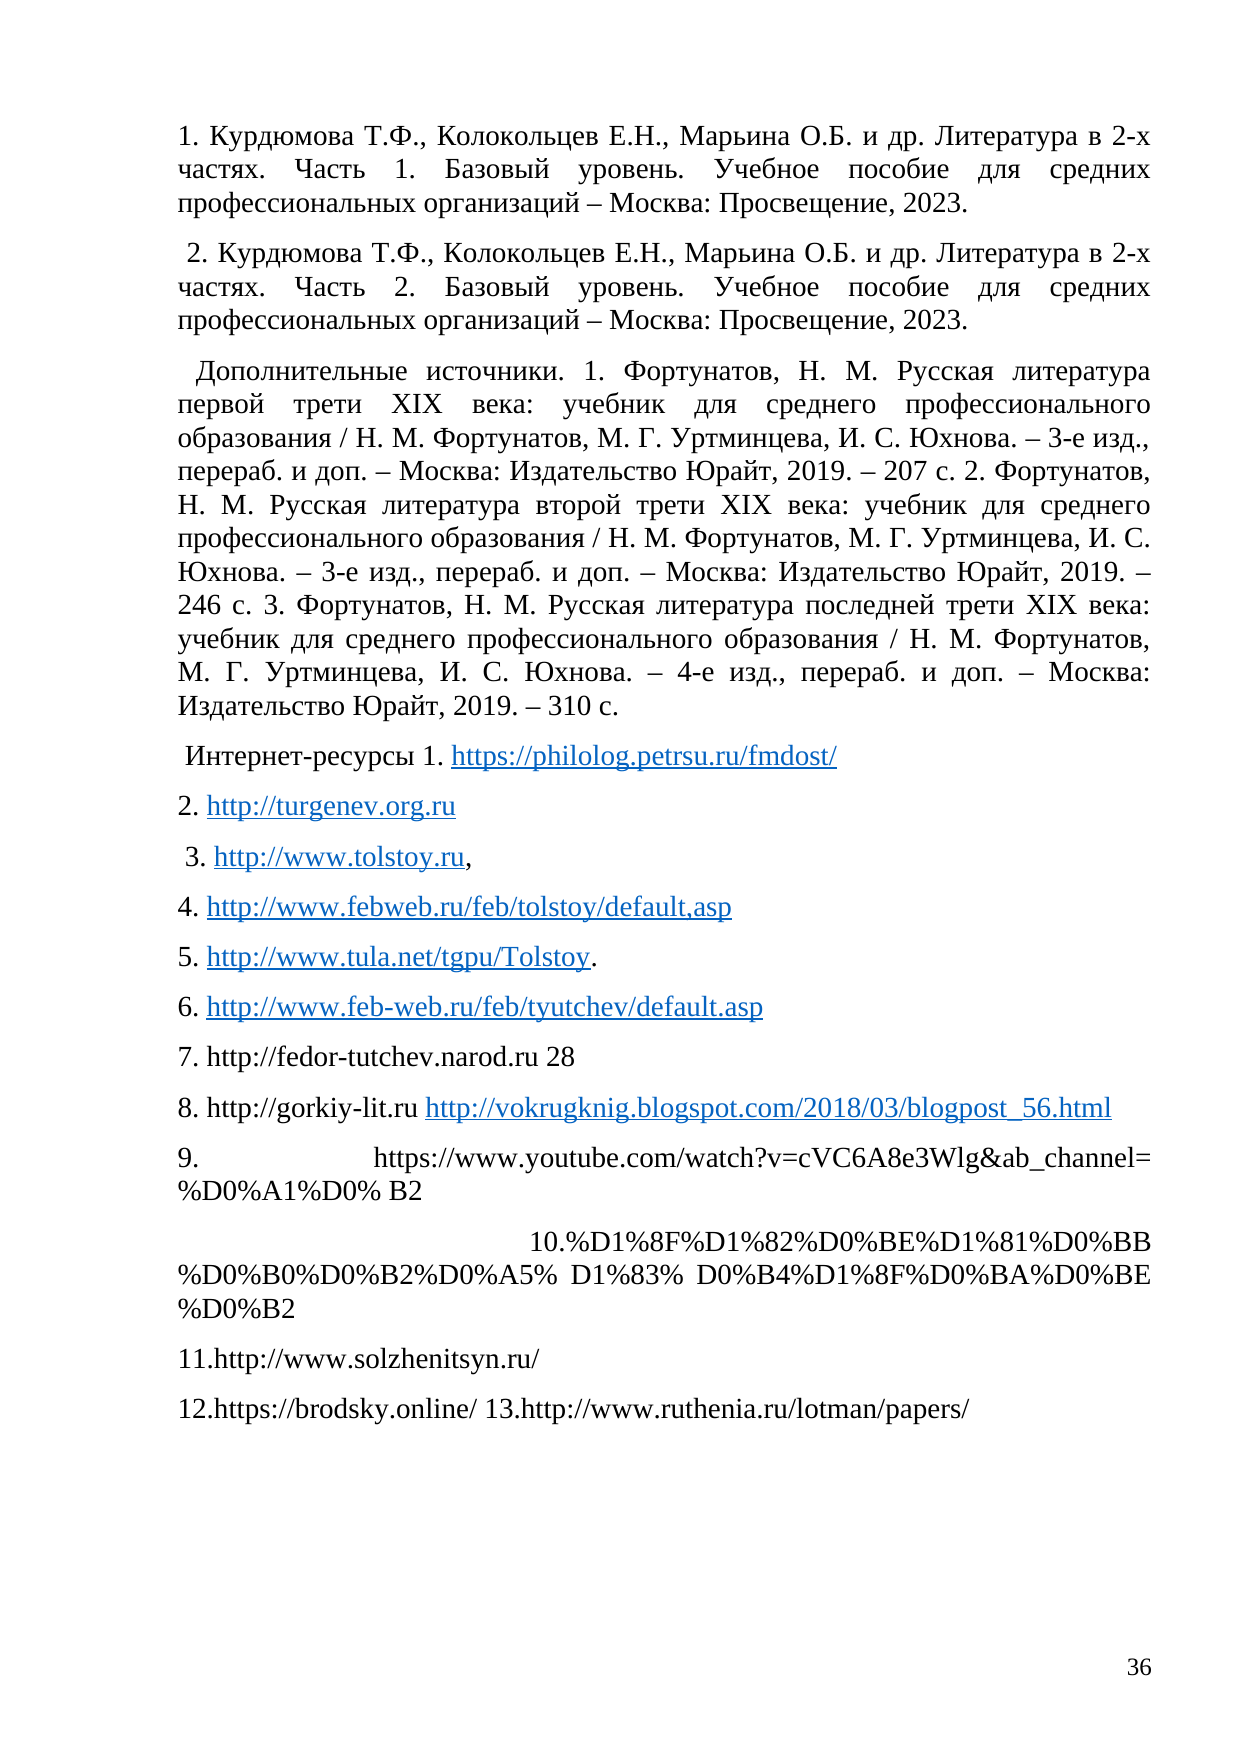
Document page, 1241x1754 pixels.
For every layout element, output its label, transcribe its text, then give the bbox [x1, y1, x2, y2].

text 11.http://www.solzhenitsyn.ru/ [177, 1341, 1152, 1374]
text 8. http://gorkiy-lit.ru http://vokrugknig.blogspot.com/2018/03/blogpost_56.html [177, 1090, 1152, 1123]
text 2. http://turgenev.org.ru [177, 788, 1152, 822]
text 5. http://www.tula.net/tgpu/Tolstoy. [177, 939, 1152, 973]
text 4. http://www.febweb.ru/feb/tolstoy/default,asp [177, 889, 1152, 922]
text 7. http://fedor-tutchev.narod.ru 28 [177, 1039, 1152, 1073]
text Дополнительные источники. 1. Фортунатов, Н. М. Русская литература первой трети XIX века: учебник для среднего профессионального образования / Н. М. Фортунатов, М. Г. Уртминцева, И. С. Юхнова. – 3-е изд., перераб. и доп. – Москва: Издательство Юрайт, 2019. – 207 с. 2. Фортунатов, Н. М. Русская литература второй трети XIX века: учебник для среднего профессионального образования / Н. М. Фортунатов, М. Г. Уртминцева, И. С. Юхнова. – 3-е изд., перераб. и доп. – Москва: Издательство Юрайт, 2019. – 246 с. 3. Фортунатов, Н. М. Русская литература последней трети XIX века: учебник для среднего профессионального образования / Н. М. Фортунатов, М. Г. Уртминцева, И. С. Юхнова. – 4-е изд., перераб. и доп. – Москва: Издательство Юрайт, 2019. – 310 с. [177, 353, 1152, 722]
text 12.https://brodsky.online/ 13.http://www.ruthenia.ru/lotman/papers/ [177, 1391, 1152, 1425]
text 1. Курдюмова Т.Ф., Колокольцев Е.Н., Марьина О.Б. и др. Литература в 2-х частях. Часть 1. Базовый уровень. Учебное пособие для средних профессиональных организаций – Москва: Просвещение, 2023. [177, 118, 1152, 219]
text 6. http://www.feb-web.ru/feb/tyutchev/default.asp [177, 989, 1152, 1023]
text Интернет-ресурсы 1. https://philolog.petrsu.ru/fmdost/ [177, 738, 1152, 772]
text 10.%D1%8F%D1%82%D0%BE%D1%81%D0%BB%D0%B0%D0%B2%D0%A5% D1%83% D0%B4%D1%8F%D0%BA%D0%BE%D0%B2 [177, 1224, 1152, 1324]
text 3. http://www.tolstoy.ru, [177, 839, 1152, 872]
text 2. Курдюмова Т.Ф., Колокольцев Е.Н., Марьина О.Б. и др. Литература в 2-х частях. Часть 2. Базовый уровень. Учебное пособие для средних профессиональных организаций – Москва: Просвещение, 2023. [177, 235, 1152, 336]
text 9. https://www.youtube.com/watch?v=cVC6A8e3Wlg&ab_channel=%D0%A1%D0% B2 [177, 1140, 1152, 1207]
